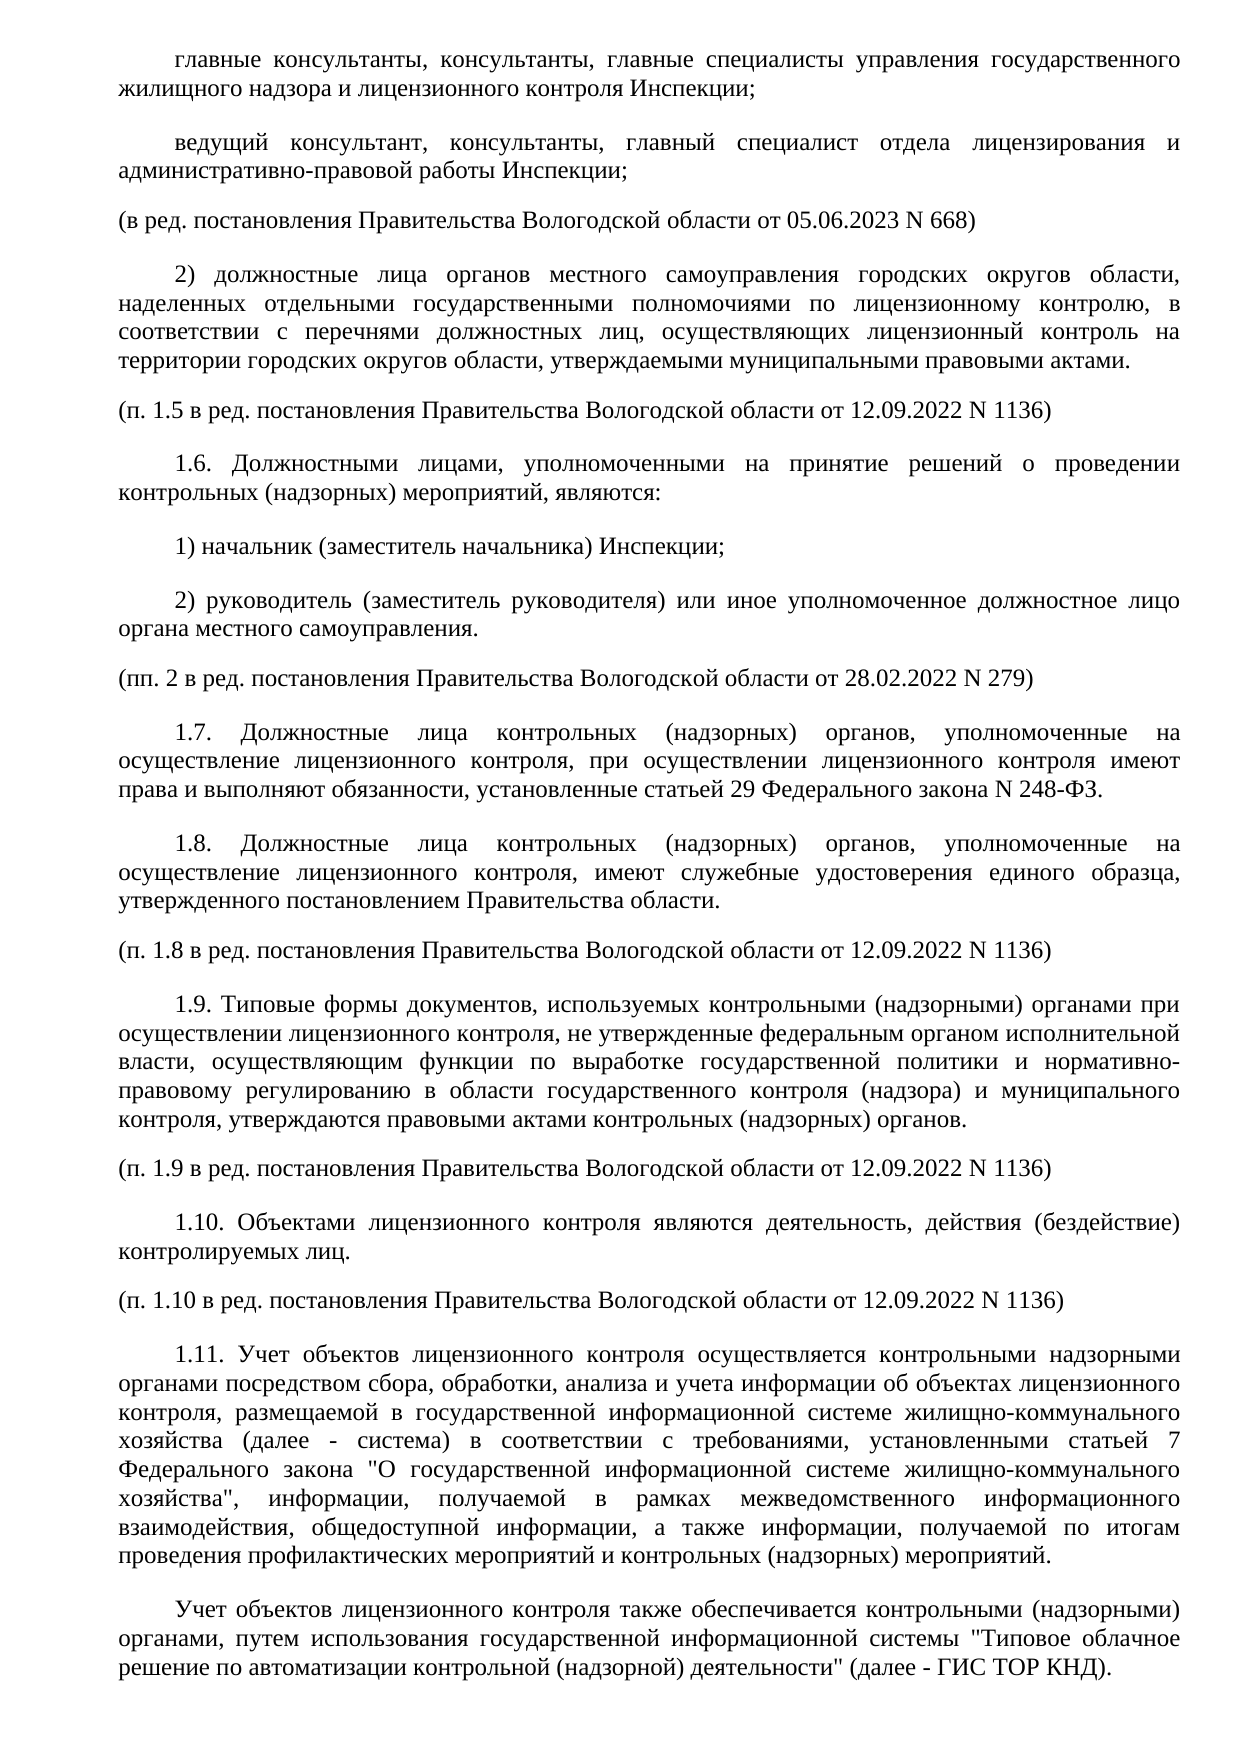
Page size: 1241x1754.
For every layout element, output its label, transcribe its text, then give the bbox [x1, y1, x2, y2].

text (п. 1.5 в ред. постановления Правительства Вологодской области от 12.09.2022 N 1136) [118, 395, 1181, 423]
text 1.7. Должностные лица контрольных (надзорных) органов, уполномоченные на осуществление лицензионного контроля, при осуществлении лицензионного контроля имеют права и выполняют обязанности, установленные статьей 29 Федерального закона N 248-ФЗ. [118, 717, 1181, 803]
text 1.6. Должностными лицами, уполномоченными на принятие решений о проведении контрольных (надзорных) мероприятий, являются: [118, 448, 1181, 506]
text 1.11. Учет объектов лицензионного контроля осуществляется контрольными надзорными органами посредством сбора, обработки, анализа и учета информации об объектах лицензионного контроля, размещаемой в государственной информационной системе жилищно-коммунального хозяйства (далее - система) в соответствии с требованиями, установленными статьей 7 Федерального закона "О государственной информационной системе жилищно-коммунального хозяйства", информации, получаемой в рамках межведомственного информационного взаимодействия, общедоступной информации, а также информации, получаемой по итогам проведения профилактических мероприятий и контрольных (надзорных) мероприятий. [118, 1339, 1181, 1569]
text (в ред. постановления Правительства Вологодской области от 05.06.2023 N 668) [118, 205, 1181, 234]
text 1.8. Должностные лица контрольных (надзорных) органов, уполномоченные на осуществление лицензионного контроля, имеют служебные удостоверения единого образца, утвержденного постановлением Правительства области. [118, 828, 1181, 914]
text (пп. 2 в ред. постановления Правительства Вологодской области от 28.02.2022 N 279) [118, 663, 1181, 692]
text 2) должностные лица органов местного самоуправления городских округов области, наделенных отдельными государственными полномочиями по лицензионному контролю, в соответствии с перечнями должностных лиц, осуществляющих лицензионный контроль на территории городских округов области, утверждаемыми муниципальными правовыми актами. [118, 259, 1181, 374]
text 2) руководитель (заместитель руководителя) или иное уполномоченное должностное лицо органа местного самоуправления. [118, 585, 1181, 642]
text Учет объектов лицензионного контроля также обеспечивается контрольными (надзорными) органами, путем использования государственной информационной системы "Типовое облачное решение по автоматизации контрольной (надзорной) деятельности" (далее - ГИС ТОР КНД). [118, 1594, 1181, 1681]
text главные консультанты, консультанты, главные специалисты управления государственного жилищного надзора и лицензионного контроля Инспекции; [118, 44, 1181, 102]
text 1.9. Типовые формы документов, используемых контрольными (надзорными) органами при осуществлении лицензионного контроля, не утвержденные федеральным органом исполнительной власти, осуществляющим функции по выработке государственной политики и нормативно-правовому регулированию в области государственного контроля (надзора) и муниципального контроля, утверждаются правовыми актами контрольных (надзорных) органов. [118, 989, 1181, 1133]
text ведущий консультант, консультанты, главный специалист отдела лицензирования и административно-правовой работы Инспекции; [118, 127, 1181, 184]
text (п. 1.8 в ред. постановления Правительства Вологодской области от 12.09.2022 N 1136) [118, 935, 1181, 964]
text 1.10. Объектами лицензионного контроля являются деятельность, действия (бездействие) контролируемых лиц. [118, 1207, 1181, 1265]
text (п. 1.9 в ред. постановления Правительства Вологодской области от 12.09.2022 N 1136) [118, 1153, 1181, 1182]
text 1) начальник (заместитель начальника) Инспекции; [118, 531, 1181, 560]
text (п. 1.10 в ред. постановления Правительства Вологодской области от 12.09.2022 N 1136) [118, 1286, 1181, 1314]
